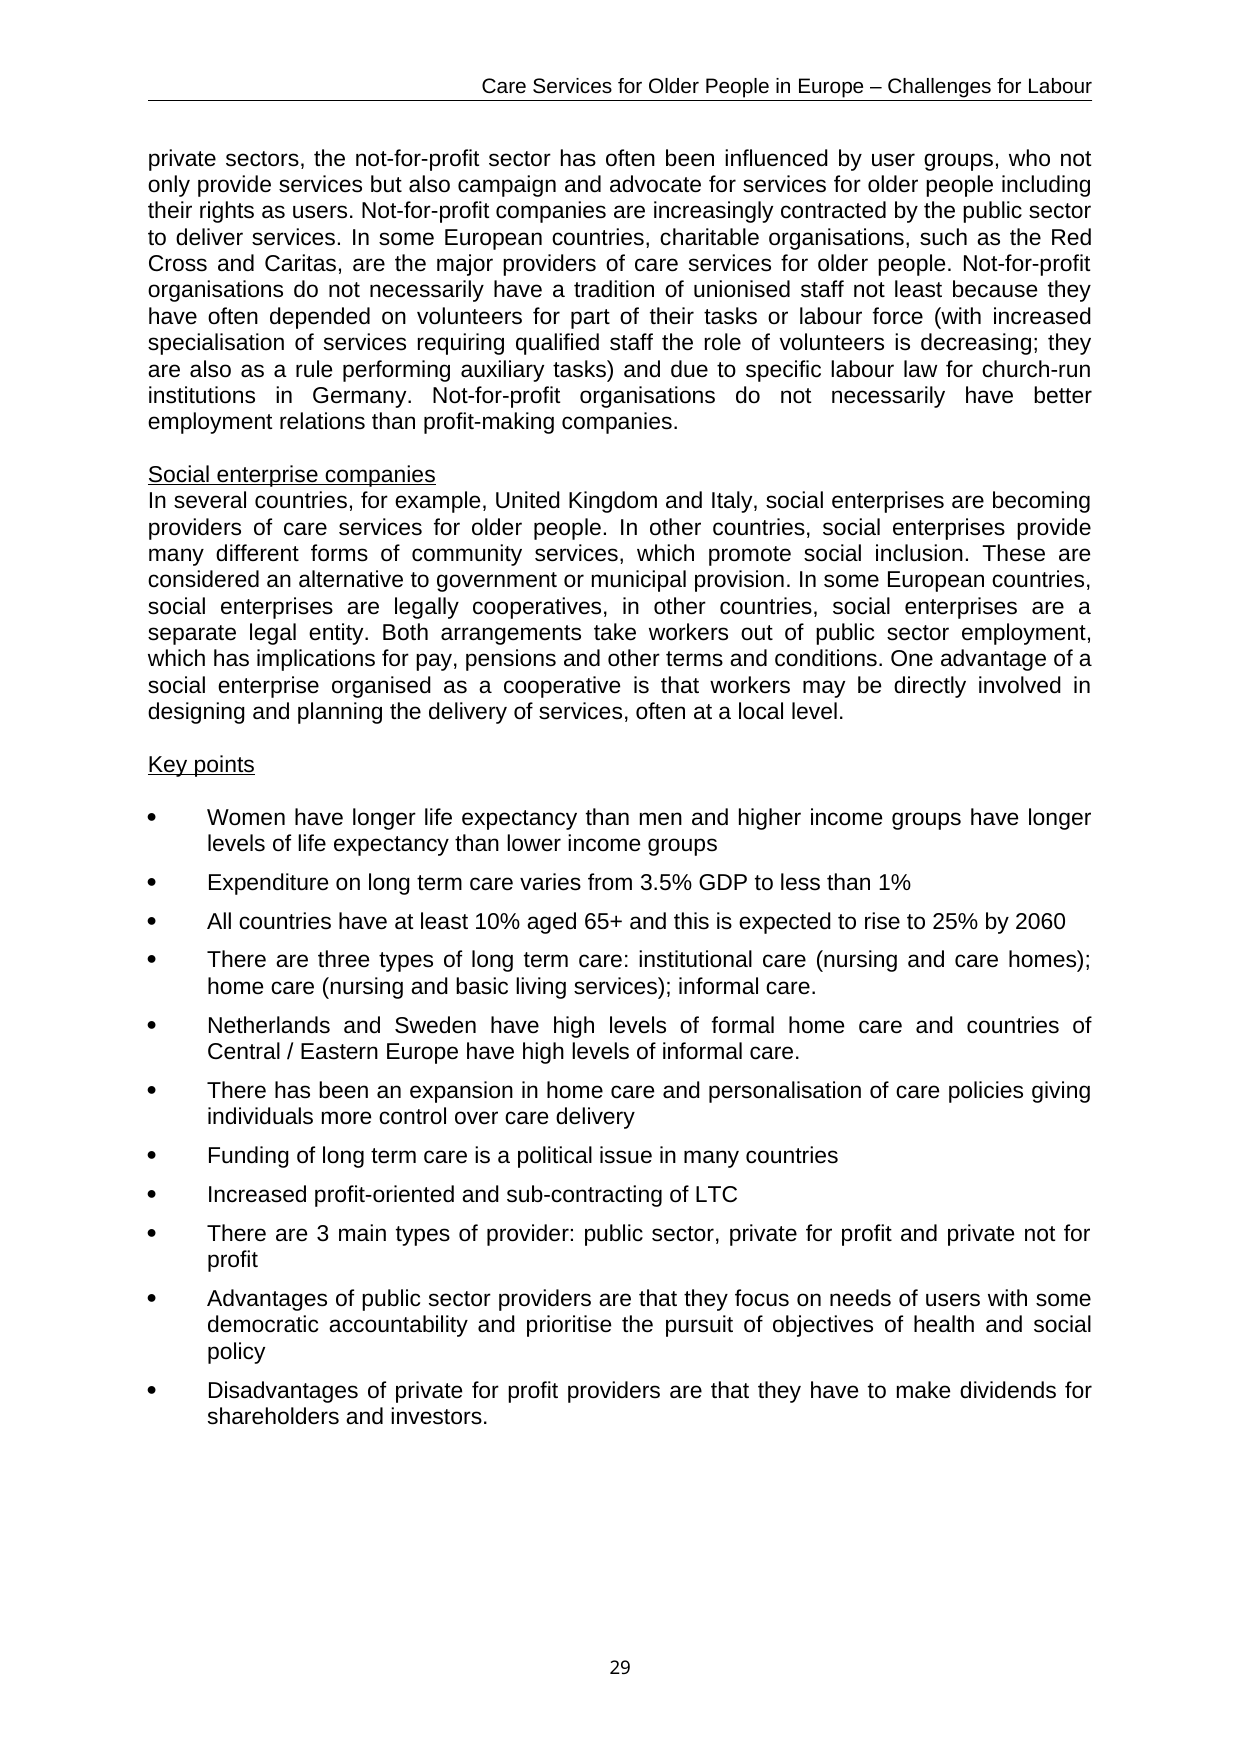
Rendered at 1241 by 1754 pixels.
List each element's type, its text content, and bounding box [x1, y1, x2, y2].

list There are 3 main types of provider: public sector, private for profit and private not for profit [148, 1220, 1092, 1272]
list Expenditure on long term care varies from 3.5% GDP to less than 1% [148, 869, 1092, 895]
list There has been an expansion in home care and personalisation of care policies giving individuals more control over care delivery [148, 1077, 1092, 1129]
list and have high levels of formal home care and countries of Central / have high levels of informal care. [148, 1012, 1092, 1064]
text Key points [148, 751, 1092, 777]
list Women have longer life expectancy than men and higher income groups have longer levels of life expectancy than lower income groups [148, 803, 1092, 856]
list Increased profit-oriented and sub-contracting of LTC [148, 1181, 1092, 1207]
list Funding of long term care is a political issue in many countries [148, 1142, 1092, 1168]
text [148, 145, 1092, 434]
list There are three types of long term care: institutional care (nursing and care homes); home care (nursing and basic living services); informal care. [148, 946, 1092, 999]
list Disadvantages of private for profit providers are that they have to make dividends for shareholders and investors. [148, 1377, 1092, 1429]
list All countries have at least 10% aged 65+ and this is expected to rise to 25% by 2060 [148, 908, 1092, 934]
text Social enterprise companies [148, 461, 1092, 487]
text In several countries, for example, United Kingdom and Italy, social enterprises are becoming providers of care services for older people. In other countries, social enterprises provide many different forms of community services, which promote social inclusion. These are considered an alternative to government or municipal provision. In some European countries, social enterprises are legally cooperatives, in other countries, social enterprises are a separate legal entity. Both arrangements take workers out of public sector employment, which has implications for pay, pensions and other terms and conditions. One advantage of a social enterprise organised as a cooperative is that workers may be directly involved in designing and planning the delivery of services, often at a local level. [148, 487, 1092, 724]
list Advantages of public sector providers are that they focus on needs of users with some democratic accountability and prioritise the pursuit of objectives of health and social policy [148, 1285, 1092, 1364]
